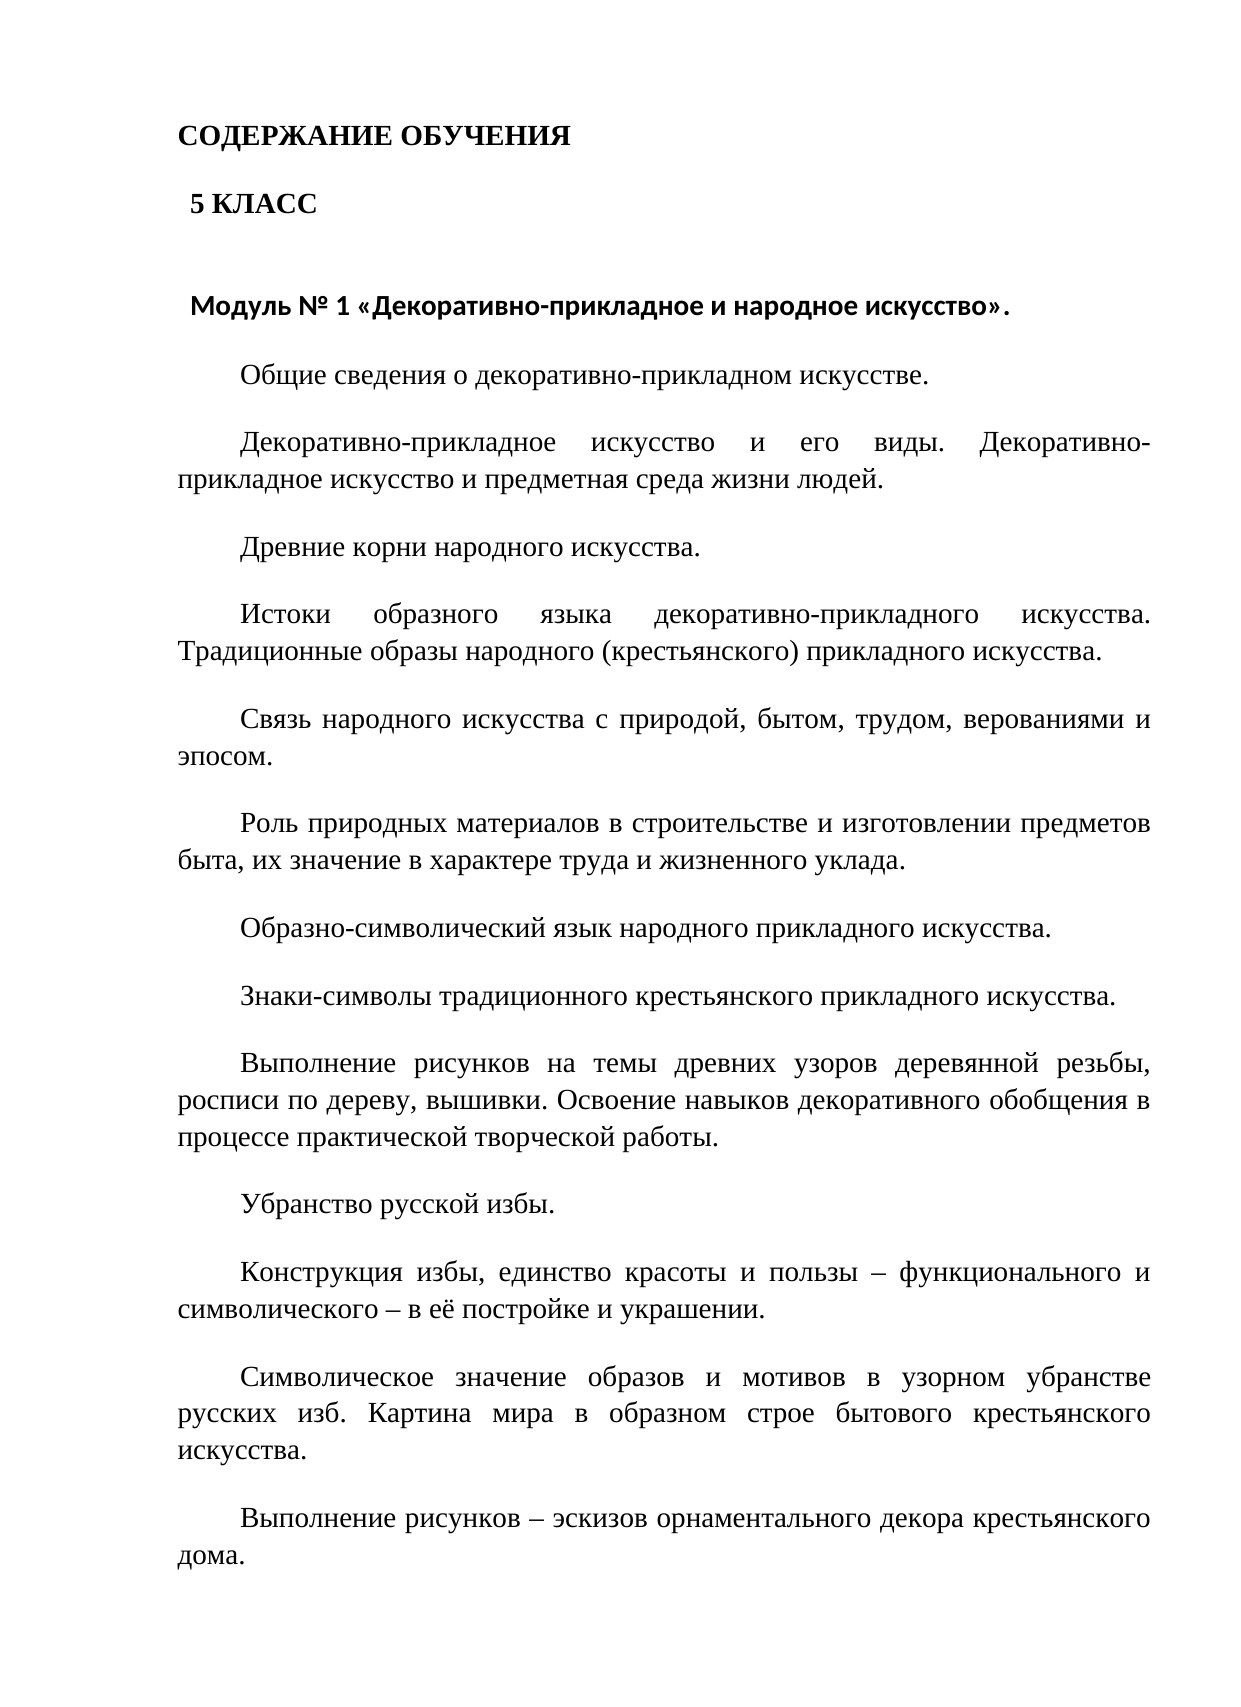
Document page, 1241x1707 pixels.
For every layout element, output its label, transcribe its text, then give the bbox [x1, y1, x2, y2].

text Конструкция избы, единство красоты и пользы – функционального и символического – в её постройке и украшении. [177, 1254, 1152, 1324]
text ​Модуль № 1 «Декоративно-прикладное и народное искусство». [190, 287, 1152, 323]
text Декоративно-прикладное искусство и его виды. Декоративно-прикладное искусство и предметная среда жизни людей. [177, 424, 1152, 495]
text 5 КЛАСС [190, 186, 1152, 219]
text Убранство русской избы. [177, 1187, 1152, 1220]
text Знаки-символы традиционного крестьянского прикладного искусства. [177, 978, 1152, 1011]
text Символическое значение образов и мотивов в узорном убранстве русских изб. Картина мира в образном строе бытового крестьянского искусства. [177, 1359, 1152, 1466]
text Древние корни народного искусства. [177, 529, 1152, 562]
text СОДЕРЖАНИЕ ОБУЧЕНИЯ [177, 118, 1152, 152]
text Истоки образного языка декоративно-прикладного искусства. Традиционные образы народного (крестьянского) прикладного искусства. [177, 597, 1152, 667]
text Общие сведения о декоративно-прикладном искусстве. [177, 357, 1152, 390]
text Выполнение рисунков на темы древних узоров деревянной резьбы, росписи по дереву, вышивки. Освоение навыков декоративного обобщения в процессе практической творческой работы. [177, 1045, 1152, 1152]
text Роль природных материалов в строительстве и изготовлении предметов быта, их значение в характере труда и жизненного уклада. [177, 806, 1152, 876]
text Связь народного искусства с природой, бытом, трудом, верованиями и эпосом. [177, 701, 1152, 771]
text Образно-символический язык народного прикладного искусства. [177, 910, 1152, 943]
text Выполнение рисунков – эскизов орнаментального декора крестьянского дома. [177, 1500, 1152, 1570]
